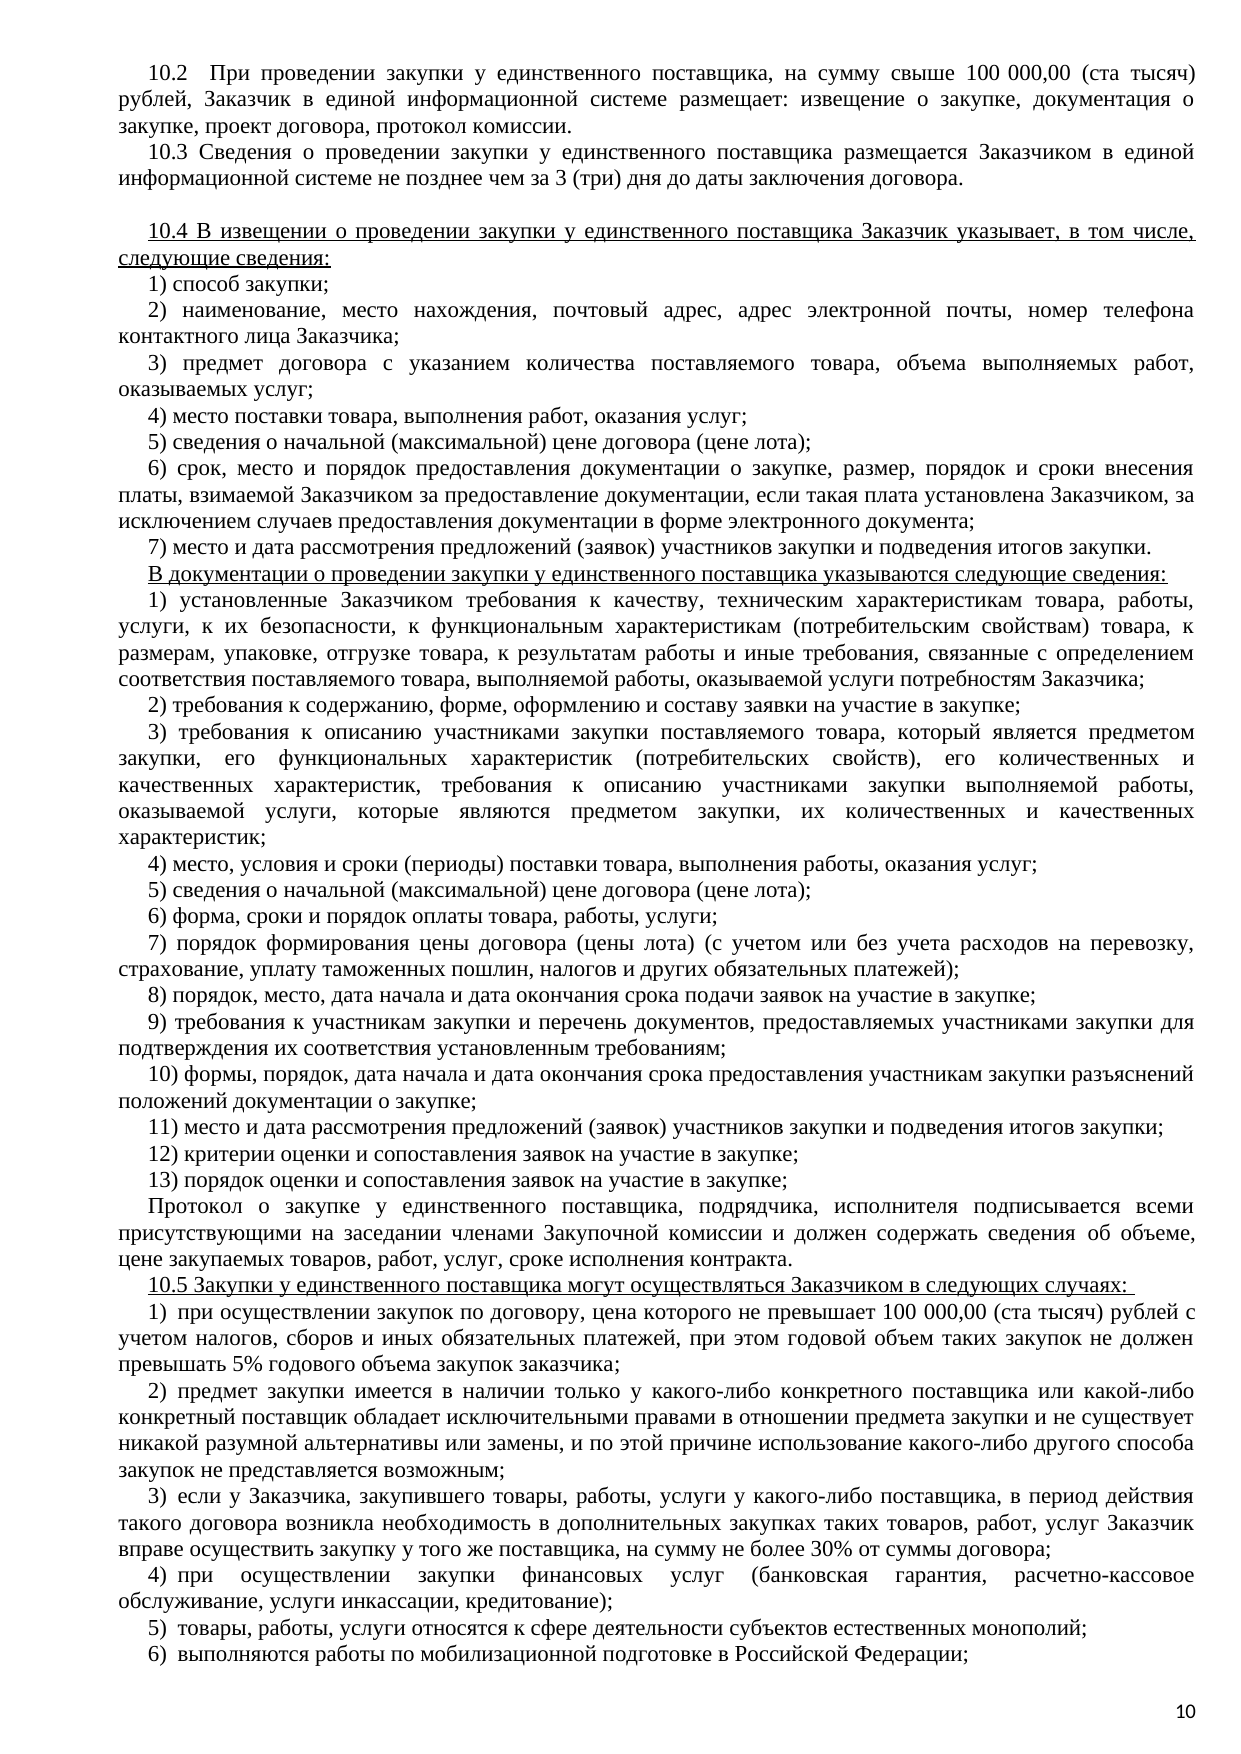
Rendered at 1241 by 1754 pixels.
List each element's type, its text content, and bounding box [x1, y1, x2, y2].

text 2) требования к содержанию, форме, оформлению и составу заявки на участие в закупке; [118, 692, 1196, 718]
text 2) наименование, место нахождения, почтовый адрес, адрес электронной почты, номер телефона контактного лица Заказчика; [118, 296, 1196, 349]
list предмет закупки имеется в наличии только у какого-либо конкретного поставщика или какой-либо конкретный поставщик обладает исключительными правами в отношении предмета закупки и не существует никакой разумной альтернативы или замены, и по этой причине использование какого-либо другого способа закупок не представляется возможным; [118, 1377, 1196, 1482]
text Протокол о закупке у единственного поставщика, подрядчика, исполнителя подписывается всеми присутствующими на заседании членами Закупочной комиссии и должен содержать сведения об объеме, цене закупаемых товаров, работ, услуг, сроке исполнения контракта. [118, 1192, 1196, 1271]
text 1) установленные Заказчиком требования к качеству, техническим характеристикам товара, работы, услуги, к их безопасности, к функциональным характеристикам (потребительским свойствам) товара, к размерам, упаковке, отгрузке товара, к результатам работы и иные требования, связанные с определением соответствия поставляемого товара, выполняемой работы, оказываемой услуги потребностям Заказчика; [118, 586, 1196, 692]
text 10.5 Закупки у единственного поставщика могут осуществляться Заказчиком в следующих случаях: [118, 1271, 1196, 1298]
text 1) способ закупки; [118, 270, 1196, 296]
text 7) место и дата рассмотрения предложений (заявок) участников закупки и подведения итогов закупки. [118, 533, 1196, 560]
text 9) требования к участникам закупки и перечень документов, предоставляемых участниками закупки для подтверждения их соответствия установленным требованиям; [118, 1008, 1196, 1061]
list выполняются работы по мобилизационной подготовке в Российской Федерации; [118, 1640, 1196, 1667]
text 10.4 В извещении о проведении закупки у единственного поставщика Заказчик указывает, в том числе, следующие сведения: [118, 217, 1196, 270]
list если у Заказчика, закупившего товары, работы, услуги у какого-либо поставщика, в период действия такого договора возникла необходимость в дополнительных закупках таких товаров, работ, услуг Заказчик вправе осуществить закупку у того же поставщика, на сумму не более 30% от суммы договора; [118, 1482, 1196, 1561]
text 6) срок, место и порядок предоставления документации о закупке, размер, порядок и сроки внесения платы, взимаемой Заказчиком за предоставление документации, если такая плата установлена Заказчиком, за исключением случаев предоставления документации в форме электронного документа; [118, 454, 1196, 533]
text 10.3 Сведения о проведении закупки у единственного поставщика размещается Заказчиком в единой информационной системе не позднее чем за 3 (три) дня до даты заключения договора. [118, 138, 1196, 191]
text 3) требования к описанию участниками закупки поставляемого товара, который является предметом закупки, его функциональных характеристик (потребительских свойств), его количественных и качественных характеристик, требования к описанию участниками закупки выполняемой работы, оказываемой услуги, которые являются предметом закупки, их количественных и качественных характеристик; [118, 718, 1196, 850]
text 5) сведения о начальной (максимальной) цене договора (цене лота); [118, 876, 1196, 902]
text 7) порядок формирования цены договора (цены лота) (с учетом или без учета расходов на перевозку, страхование, уплату таможенных пошлин, налогов и других обязательных платежей); [118, 929, 1196, 981]
text 8) порядок, место, дата начала и дата окончания срока подачи заявок на участие в закупке; [118, 981, 1196, 1008]
list при осуществлении закупки финансовых услуг (банковская гарантия, расчетно-кассовое обслуживание, услуги инкассации, кредитование); [118, 1561, 1196, 1614]
list при осуществлении закупок по договору, цена которого не превышает 100 000,00 (ста тысяч) рублей с учетом налогов, сборов и иных обязательных платежей, при этом годовой объем таких закупок не должен превышать 5% годового объема закупок заказчика; [118, 1298, 1196, 1377]
text 12) критерии оценки и сопоставления заявок на участие в закупке; [118, 1139, 1196, 1166]
text 3) предмет договора с указанием количества поставляемого товара, объема выполняемых работ, оказываемых услуг; [118, 349, 1196, 402]
text 4) место, условия и сроки (периоды) поставки товара, выполнения работы, оказания услуг; [118, 850, 1196, 876]
text 6) форма, сроки и порядок оплаты товара, работы, услуги; [118, 902, 1196, 929]
text В документации о проведении закупки у единственного поставщика указываются следующие сведения: [118, 560, 1196, 586]
text 11) место и дата рассмотрения предложений (заявок) участников закупки и подведения итогов закупки; [118, 1113, 1196, 1139]
text 4) место поставки товара, выполнения работ, оказания услуг; [118, 402, 1196, 428]
text 10) формы, порядок, дата начала и дата окончания срока предоставления участникам закупки разъяснений положений документации о закупке; [118, 1061, 1196, 1113]
text 10.2 При проведении закупки у единственного поставщика, на сумму свыше 100 000,00 (ста тысяч) рублей, Заказчик в единой информационной системе размещает: извещение о закупке, документация о закупке, проект договора, протокол комиссии. [118, 59, 1196, 138]
text 5) сведения о начальной (максимальной) цене договора (цене лота); [118, 428, 1196, 454]
list товары, работы, услуги относятся к сфере деятельности субъектов естественных монополий; [118, 1614, 1196, 1640]
text 13) порядок оценки и сопоставления заявок на участие в закупке; [118, 1166, 1196, 1192]
